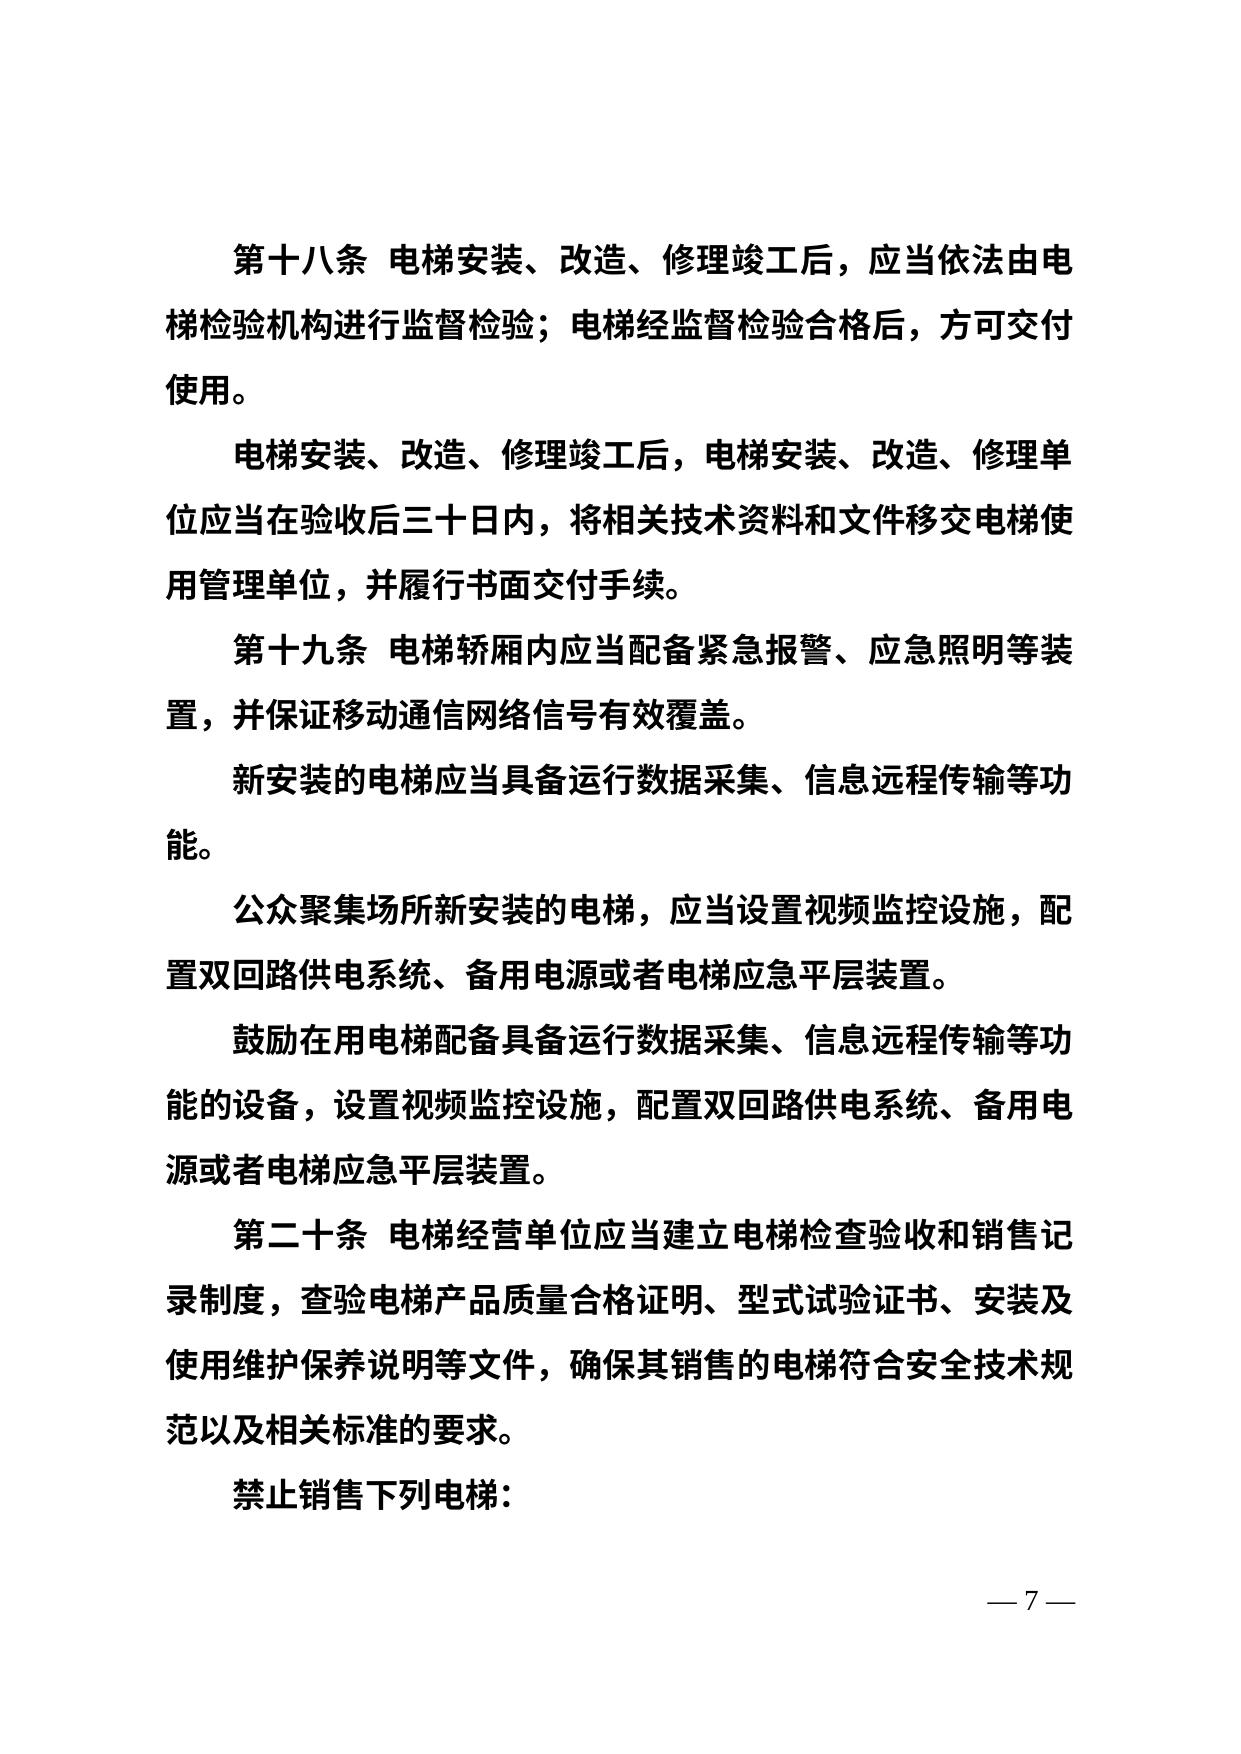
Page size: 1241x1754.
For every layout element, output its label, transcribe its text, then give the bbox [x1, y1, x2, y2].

text 电梯安装、改造、修理竣工后，电梯安装、改造、修理单位应当在验收后三十日内，将相关技术资料和文件移交电梯使用管理单位，并履行书面交付手续。 [165, 421, 1075, 616]
text 第十九条 电梯轿厢内应当配备紧急报警、应急照明等装置，并保证移动通信网络信号有效覆盖。 [165, 616, 1075, 746]
text 第十八条 电梯安装、改造、修理竣工后，应当依法由电梯检验机构进行监督检验；电梯经监督检验合格后，方可交付使用。 [165, 226, 1075, 421]
text 新安装的电梯应当具备运行数据采集、信息远程传输等功能。 [165, 746, 1075, 876]
text 禁止销售下列电梯： [165, 1461, 1075, 1526]
text 鼓励在用电梯配备具备运行数据采集、信息远程传输等功能的设备，设置视频监控设施，配置双回路供电系统、备用电源或者电梯应急平层装置。 [165, 1006, 1075, 1201]
text 公众聚集场所新安装的电梯，应当设置视频监控设施，配置双回路供电系统、备用电源或者电梯应急平层装置。 [165, 876, 1075, 1006]
text 第二十条 电梯经营单位应当建立电梯检查验收和销售记录制度，查验电梯产品质量合格证明、型式试验证书、安装及使用维护保养说明等文件，确保其销售的电梯符合安全技术规范以及相关标准的要求。 [165, 1201, 1075, 1461]
